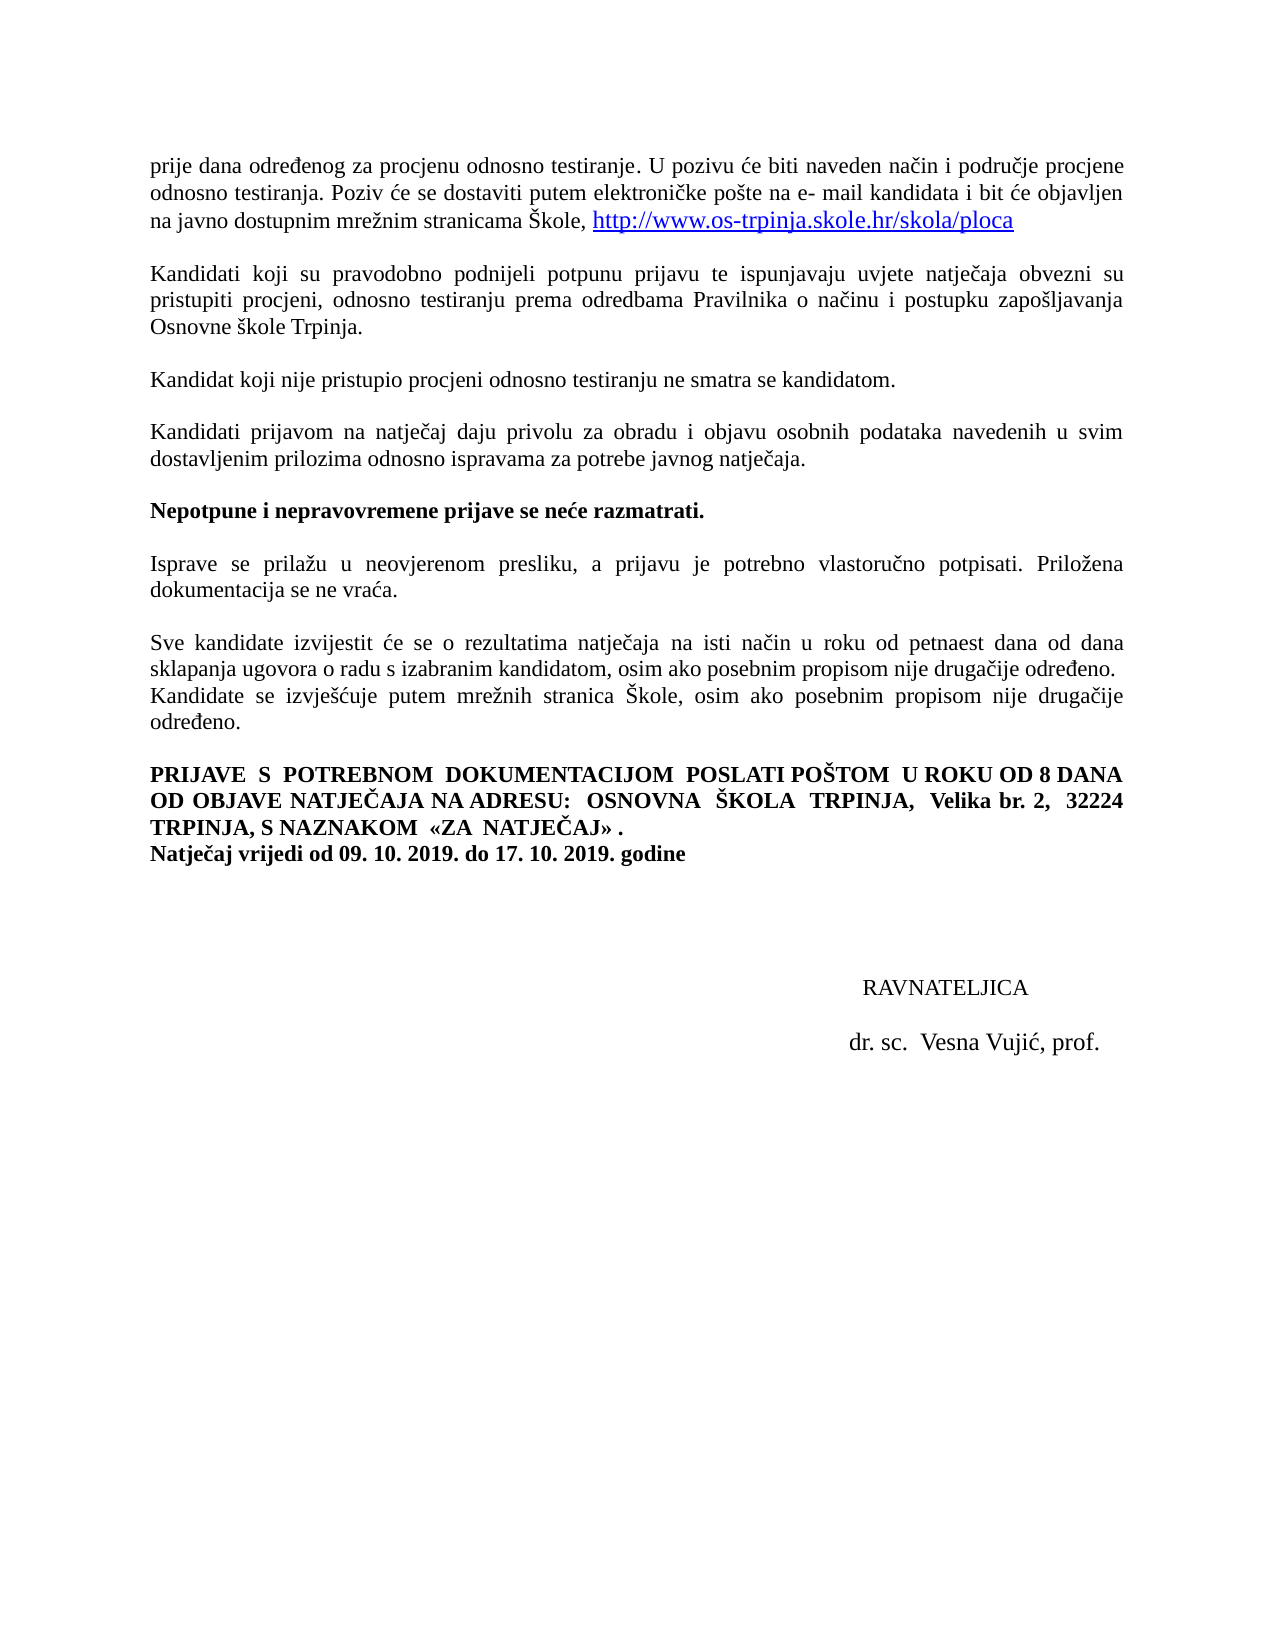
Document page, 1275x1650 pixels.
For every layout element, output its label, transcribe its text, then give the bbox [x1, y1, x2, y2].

text dr. sc. Vesna Vujić, prof. [150, 1027, 1125, 1056]
text Kandidati prijavom na natječaj daju privolu za obradu i objavu osobnih podataka navedenih u svim dostavljenim prilozima odnosno ispravama za potrebe javnog natječaja. [150, 418, 1125, 471]
text Natječaj vrijedi od 09. 10. 2019. do 17. 10. 2019. godine [150, 840, 1125, 866]
text RAVNATELJICA [828, 974, 1125, 1001]
text Isprave se prilažu u neovjerenom presliku, a prijavu je potrebno vlastoručno potpisati. Priložena dokumentacija se ne vraća. [150, 550, 1125, 603]
text Kandidati koji su pravodobno podnijeli potpunu prijavu te ispunjavaju uvjete natječaja obvezni su pristupiti procjeni, odnosno testiranju prema odredbama Pravilnika o načinu i postupku zapošljavanja Osnovne škole Trpinja. [150, 260, 1125, 339]
text Kandidat koji nije pristupio procjeni odnosno testiranju ne smatra se kandidatom. [150, 366, 1125, 392]
text Sve kandidate izvijestit će se o rezultatima natječaja na isti način u roku od petnaest dana od dana sklapanja ugovora o radu s izabranim kandidatom, osim ako posebnim propisom nije drugačije određeno. [150, 629, 1125, 682]
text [150, 150, 1125, 234]
text Nepotpune i nepravovremene prijave se neće razmatrati. [150, 497, 1125, 524]
text Kandidate se izvješćuje putem mrežnih stranica Škole, osim ako posebnim propisom nije drugačije određeno. [150, 682, 1125, 734]
text PRIJAVE S POTREBNOM DOKUMENTACIJOM POSLATI POŠTOM U ROKU OD 8 DANA OD OBJAVE NATJEČAJA NA ADRESU: OSNOVNA ŠKOLA TRPINJA, Velika br. 2, 32224 TRPINJA, S NAZNAKOM «ZA NATJEČAJ» . [150, 761, 1125, 840]
